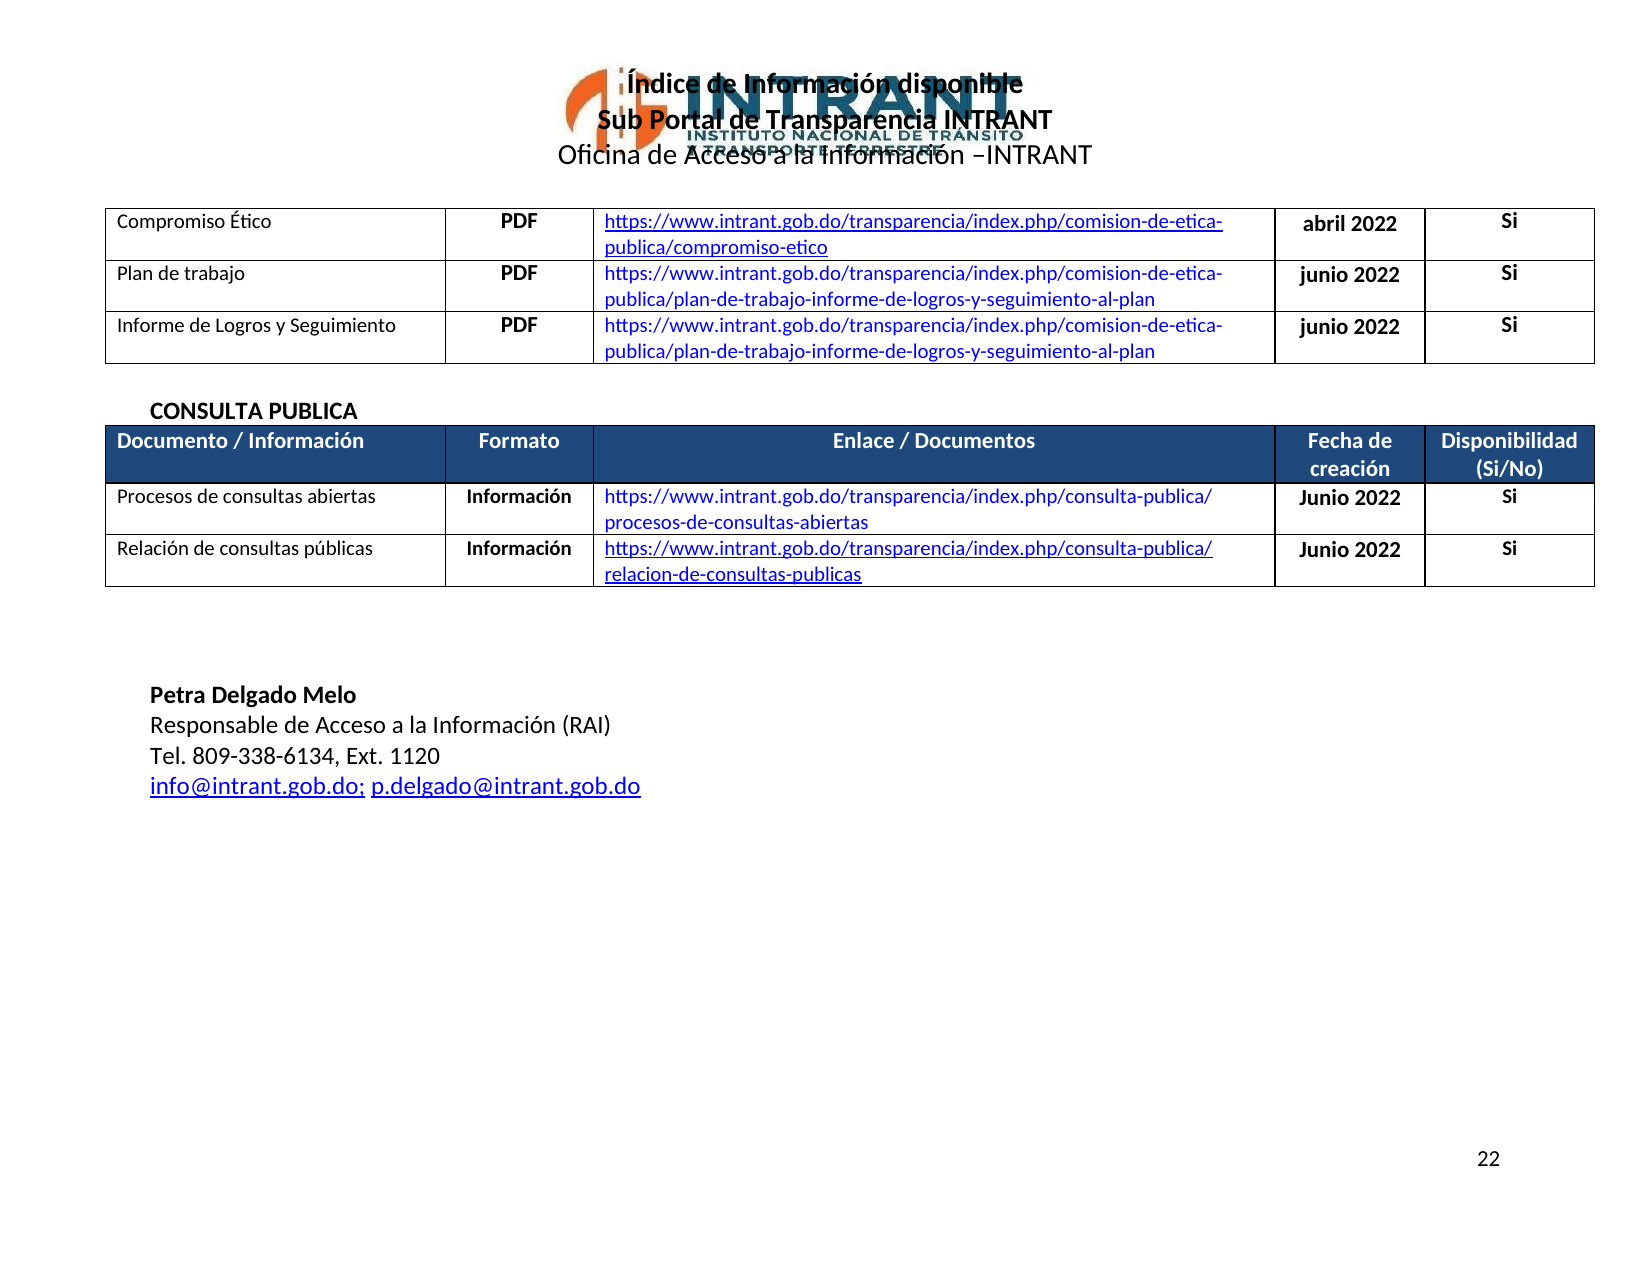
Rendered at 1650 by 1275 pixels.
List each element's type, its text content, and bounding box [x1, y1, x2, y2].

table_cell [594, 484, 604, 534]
table_cell Información [446, 484, 593, 534]
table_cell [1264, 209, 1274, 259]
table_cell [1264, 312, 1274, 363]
table_cell PDF [446, 312, 593, 363]
text CONSULTA PUBLICA [150, 395, 1500, 425]
table_header Documento / Información [106, 426, 445, 482]
table_cell Si [1426, 209, 1594, 259]
table_cell Junio 2022 [1276, 535, 1424, 586]
table_cell Si [1426, 312, 1594, 363]
text Responsable de Acceso a la Información (RAI) [150, 709, 1500, 740]
text Tel. 809-338-6134, Ext. 1120 [150, 740, 1500, 770]
table_cell Si [1426, 484, 1594, 534]
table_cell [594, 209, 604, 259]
picture [555, 24, 1095, 208]
table_cell Información [446, 535, 593, 586]
table_cell Junio 2022 [1276, 484, 1424, 534]
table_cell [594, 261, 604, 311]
table_cell PDF [446, 261, 593, 311]
table_cell junio 2022 [1276, 312, 1424, 363]
text info@intrant.gob.do; p.delgado@intrant.gob.do [150, 770, 1500, 801]
table_cell Procesos de consultas abiertas [106, 484, 445, 534]
table_cell abril 2022 [1276, 209, 1424, 259]
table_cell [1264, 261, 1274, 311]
table_cell junio 2022 [1276, 261, 1424, 311]
table_cell Compromiso Ético [106, 209, 445, 259]
table_cell Si [1426, 261, 1594, 311]
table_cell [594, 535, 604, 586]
text Petra Delgado Melo [150, 679, 1500, 709]
table_header Fecha de creación [1276, 426, 1424, 482]
table_cell Relación de consultas públicas [106, 535, 445, 586]
table_cell Plan de trabajo [106, 261, 445, 311]
table_header Disponibilidad (Si/No) [1426, 426, 1594, 482]
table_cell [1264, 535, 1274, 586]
table_cell PDF [446, 209, 593, 259]
table_cell Informe de Logros y Seguimiento [106, 312, 445, 363]
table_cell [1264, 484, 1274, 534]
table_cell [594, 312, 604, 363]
table_header Formato [446, 426, 593, 482]
table_cell Si [1426, 535, 1594, 586]
table_header Enlace / Documentos [594, 426, 1274, 482]
